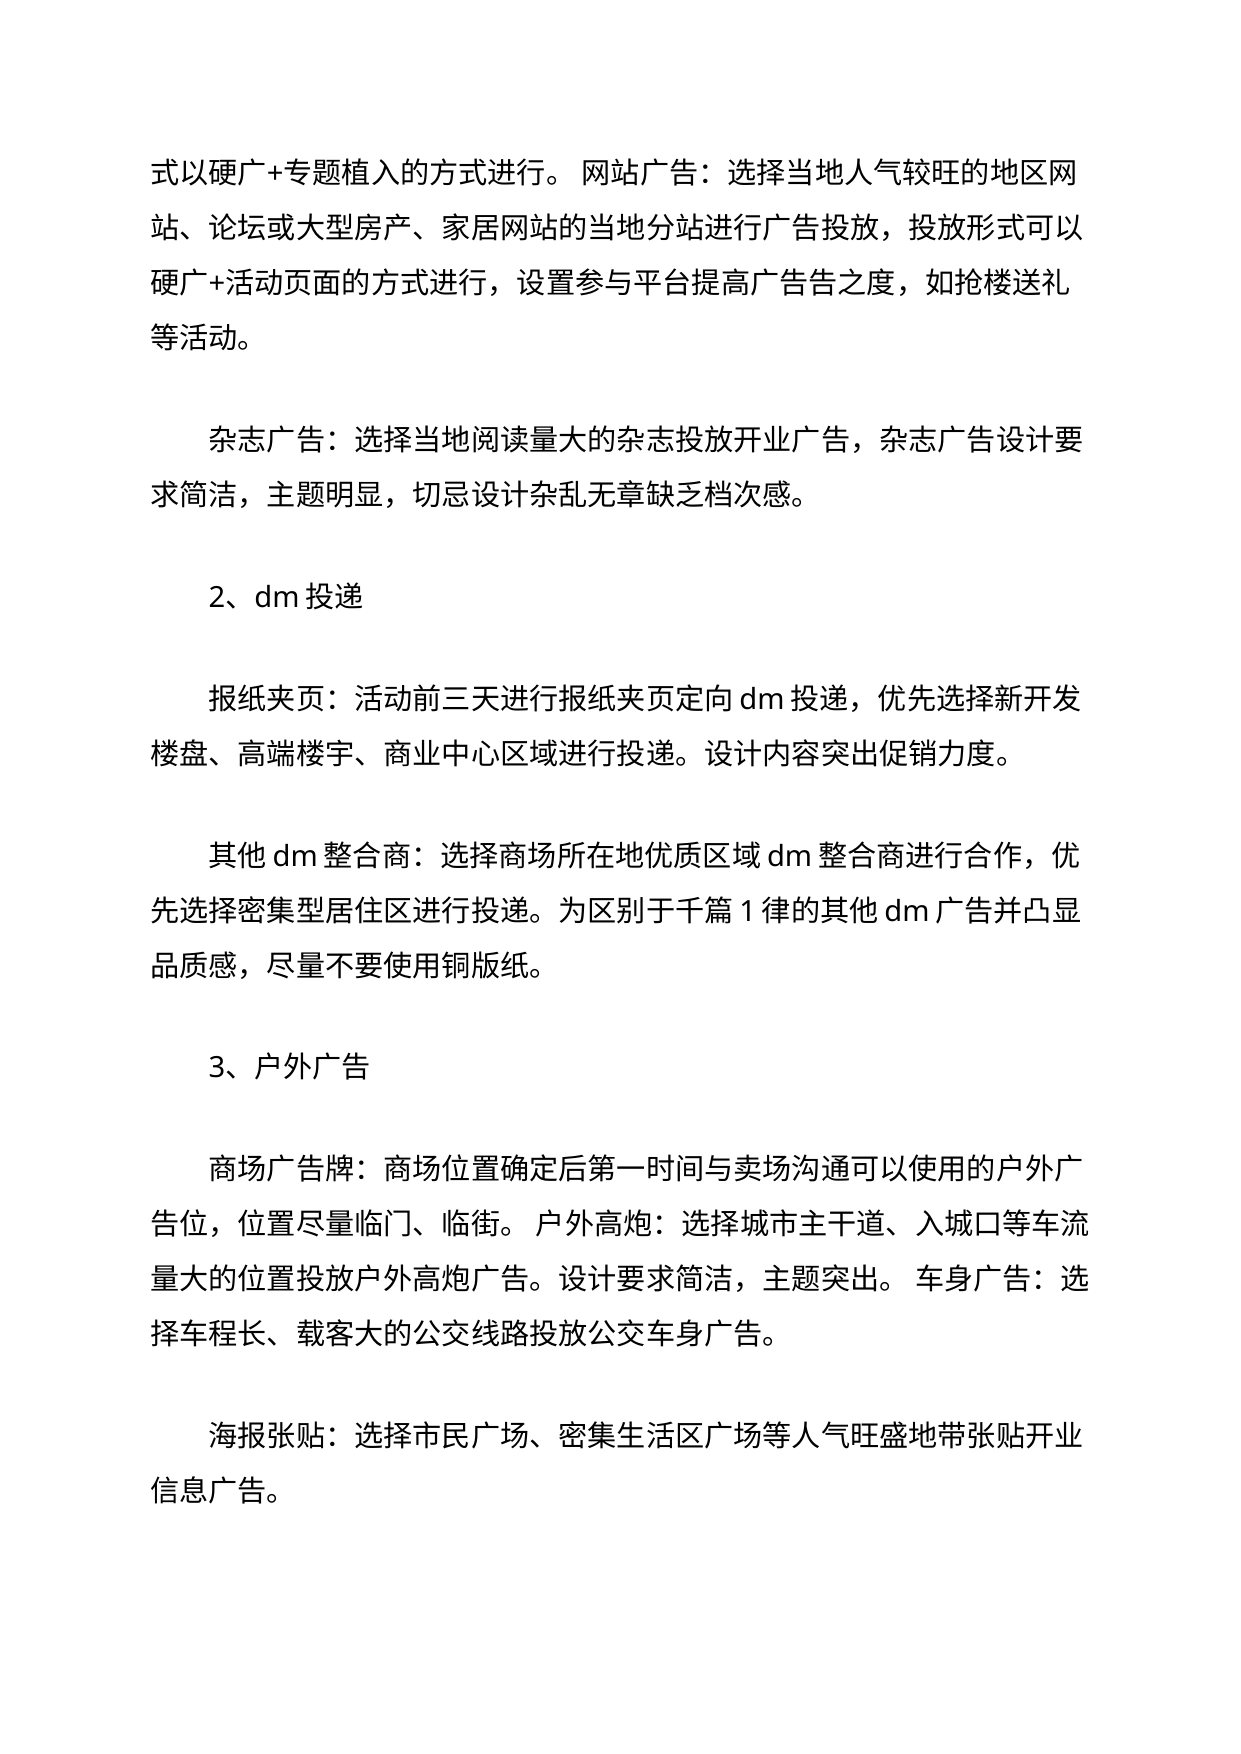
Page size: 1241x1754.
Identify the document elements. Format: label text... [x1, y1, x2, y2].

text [150, 150, 1090, 357]
text 2、dm投递 [150, 573, 1090, 616]
text 海报张贴：选择市民广场、密集生活区广场等人气旺盛地带张贴开业信息广告。 [150, 1412, 1090, 1509]
text 商场广告牌：商场位置确定后第一时间与卖场沟通可以使用的户外广告位，位置尽量临门、临街。 户外高炮：选择城市主干道、入城口等车流量大的位置投放户外高炮广告。设计要求简洁，主题突出。 车身广告：选择车程长、载客大的公交线路投放公交车身广告。 [150, 1146, 1090, 1353]
text 报纸夹页：活动前三天进行报纸夹页定向dm投递，优先选择新开发楼盘、高端楼宇、商业中心区域进行投递。设计内容突出促销力度。 [150, 675, 1090, 773]
text 其他dm整合商：选择商场所在地优质区域dm整合商进行合作，优先选择密集型居住区进行投递。为区别于千篇1律的其他dm广告并凸显品质感，尽量不要使用铜版纸。 [150, 832, 1090, 984]
text 杂志广告：选择当地阅读量大的杂志投放开业广告，杂志广告设计要求简洁，主题明显，切忌设计杂乱无章缺乏档次感。 [150, 417, 1090, 514]
text 3、户外广告 [150, 1044, 1090, 1086]
